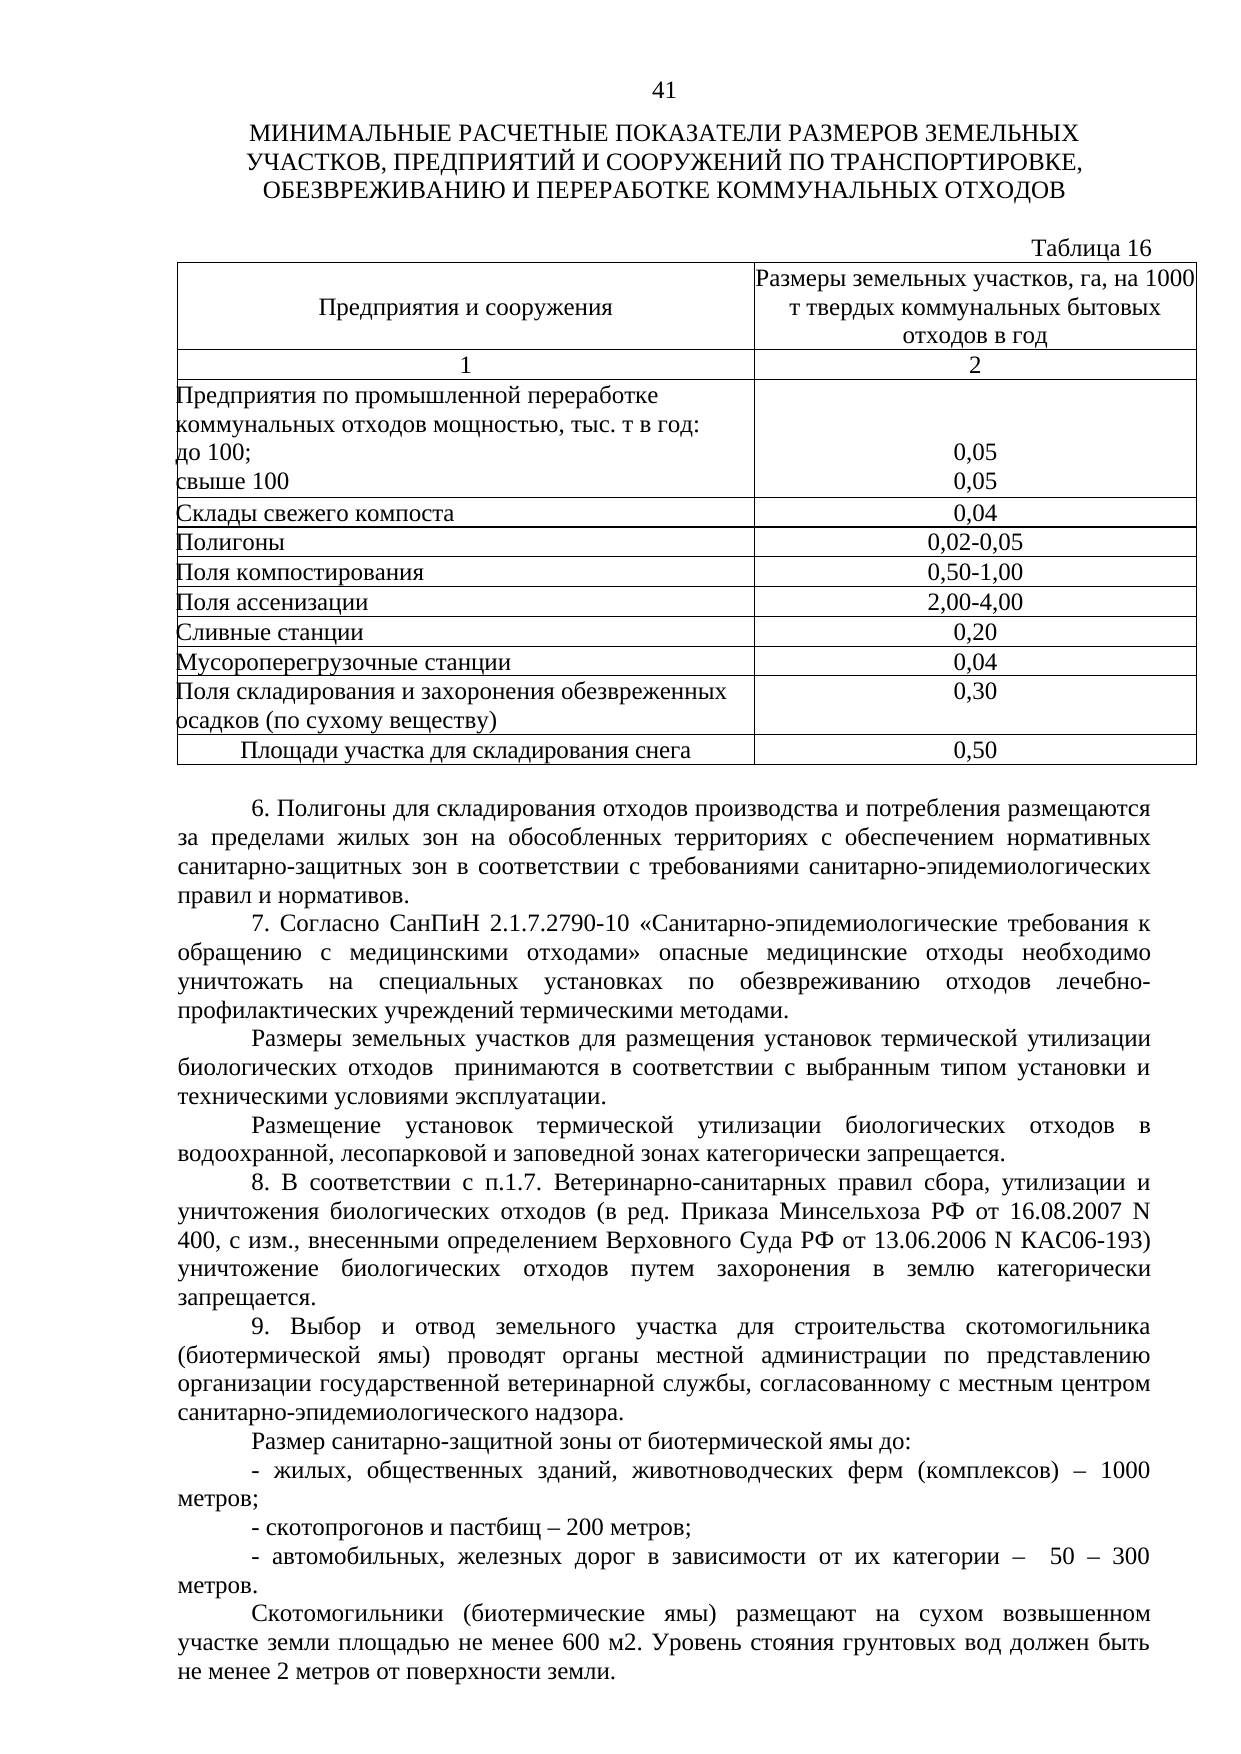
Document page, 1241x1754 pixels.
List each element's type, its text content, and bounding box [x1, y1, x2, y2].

text - автомобильных, железных дорог в зависимости от их категории – 50 – . [177, 1541, 1152, 1598]
text - скотопрогонов и пастбищ – ; [177, 1512, 1152, 1541]
table_header Предприятия и сооружения [178, 263, 754, 349]
table_cell 0,30 [755, 676, 1196, 734]
table_cell 0,50-1,00 [755, 557, 1196, 586]
text Размер санитарно-защитной зоны от биотермической ямы до: [177, 1426, 1152, 1455]
table_cell Поля ассенизации [178, 587, 754, 616]
table_cell Предприятия по промышленной переработке коммунальных отходов мощностью, тыс. т в год: до 100; свыше 100 [178, 380, 754, 497]
table_header Размеры земельных участков, га, на 1000 т твердых коммунальных бытовых отходов в год [755, 263, 1196, 349]
text 7. Согласно СанПиН 2.1.7.2790-10 «Санитарно-эпидемиологические требования к обращению с медицинскими отходами» опасные медицинские отходы необходимо уничтожать на специальных установках по обезвреживанию отходов лечебно-профилактических учреждений термическими методами. [177, 908, 1152, 1023]
table_cell Поля складирования и захоронения обезвреженных осадков (по сухому веществу) [178, 676, 754, 734]
text Размещение установок термической утилизации биологических отходов в водоохранной, лесопарковой и заповедной зонах категорически запрещается. [177, 1110, 1152, 1167]
table_cell 0,20 [755, 617, 1196, 646]
table_cell 0,02-0,05 [755, 528, 1196, 556]
table_cell Склады свежего компоста [178, 498, 754, 526]
text 9. Выбор и отвод земельного участка для строительства скотомогильника (биотермической ямы) проводят органы местной администрации по представлению организации государственной ветеринарной службы, согласованному с местным центром санитарно-эпидемиологического надзора. [177, 1311, 1152, 1426]
table_cell 0,50 [755, 735, 1196, 764]
table_cell Полигоны [178, 528, 754, 556]
table_cell 2,00-4,00 [755, 587, 1196, 616]
table_cell 0,04 [755, 647, 1196, 675]
list Таблица 16 [252, 233, 1152, 262]
table_cell 1 [178, 350, 754, 379]
table_cell 0,05 0,05 [755, 380, 1196, 497]
table_cell Мусороперегрузочные станции [178, 647, 754, 675]
text 8. В соответствии с п.1.7. Ветеринарно-санитарных правил сбора, утилизации и уничтожения биологических отходов (в ред. Приказа Минсельхоза РФ от 16.08.2007 N 400, с изм., внесенными определением Верховного Суда РФ от 13.06.2006 N КАС06-193) уничтожение биологических отходов путем захоронения в землю категорически запрещается. [177, 1167, 1152, 1311]
text - жилых, общественных зданий, животноводческих ферм (комплексов) – ; [177, 1455, 1152, 1512]
text 6. Полигоны для складирования отходов производства и потребления размещаются за пределами жилых зон на обособленных территориях с обеспечением нормативных санитарно-защитных зон в соответствии с требованиями санитарно-эпидемиологических правил и нормативов. [177, 793, 1152, 908]
table_cell Сливные станции [178, 617, 754, 646]
text Размеры земельных участков для размещения установок термической утилизации биологических отходов принимаются в соответствии с выбранным типом установки и техническими условиями эксплуатации. [177, 1023, 1152, 1110]
text МИНИМАЛЬНЫЕ РАСЧЕТНЫЕ ПОКАЗАТЕЛИ РАЗМЕРОВ ЗЕМЕЛЬНЫХ УЧАСТКОВ, ПРЕДПРИЯТИЙ И СООРУЖЕНИЙ ПО ТРАНСПОРТИРОВКЕ, ОБЕЗВРЕЖИВАНИЮ И ПЕРЕРАБОТКЕ КОММУНАЛЬНЫХ ОТХОДОВ [177, 118, 1152, 204]
table_cell 0,04 [755, 498, 1196, 526]
text Скотомогильники (биотермические ямы) размещают на сухом возвышенном участке земли площадью не менее . Уровень стояния грунтовых вод должен быть не менее от поверхности земли. [177, 1598, 1152, 1685]
table_cell 2 [755, 350, 1196, 379]
table_cell Поля компостирования [178, 557, 754, 586]
